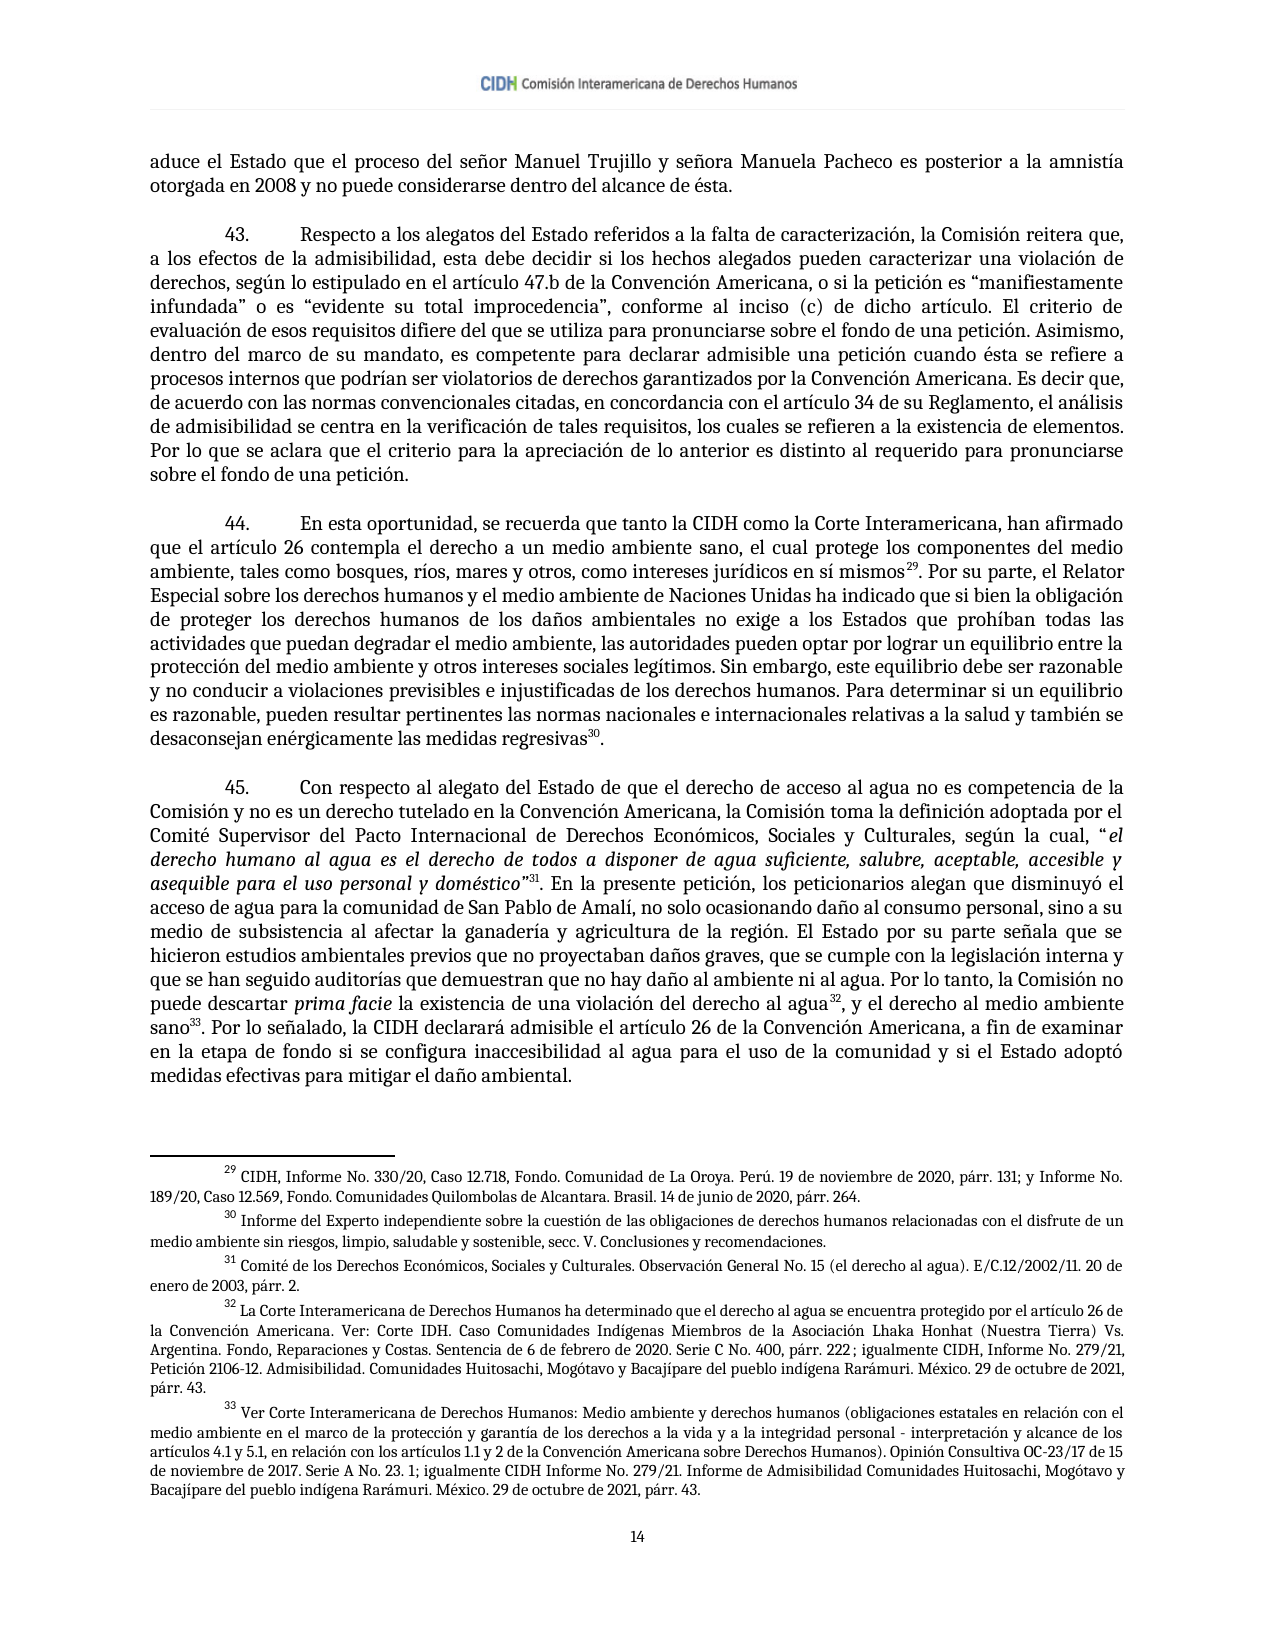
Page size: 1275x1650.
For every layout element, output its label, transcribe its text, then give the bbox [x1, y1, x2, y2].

list Con respecto al alegato del Estado de que el derecho de acceso al agua no es competencia de la Comisión y no es un derecho tutelado en la Convención Americana, la Comisión toma la definición adoptada por el Comité Supervisor del Pacto Internacional de Derechos Económicos, Sociales y Culturales, según la cual, “el derecho humano al agua es el derecho de todos a disponer de agua suficiente, salubre, aceptable, accesible y asequible para el uso personal y doméstico”. En la presente petición, los peticionarios alegan que disminuyó el acceso de agua para la comunidad de San Pablo de Amalí, no solo ocasionando daño al consumo personal, sino a su medio de subsistencia al afectar la ganadería y agricultura de la región. El Estado por su parte señala que se hicieron estudios ambientales previos que no proyectaban daños graves, que se cumple con la legislación interna y que se han seguido auditorías que demuestran que no hay daño al ambiente ni al agua. Por lo tanto, la Comisión no puede descartar prima facie la existencia de una violación del derecho al agua, y el derecho al medio ambiente sano. Por lo señalado, la CIDH declarará admisible el artículo 26 de la Convención Americana, a fin de examinar en la etapa de fondo si se configura inaccesibilidad al agua para el uso de la comunidad y si el Estado adoptó medidas efectivas para mitigar el daño ambiental. [150, 776, 1125, 1087]
picture [475, 75, 800, 93]
list En esta oportunidad, se recuerda que tanto la CIDH como la Corte Interamericana, han afirmado que el artículo 26 contempla el derecho a un medio ambiente sano, el cual protege los componentes del medio ambiente, tales como bosques, ríos, mares y otros, como intereses jurídicos en sí mismos. Por su parte, el Relator Especial sobre los derechos humanos y el medio ambiente de Naciones Unidas ha indicado que si bien la obligación de proteger los derechos humanos de los daños ambientales no exige a los Estados que prohíban todas las actividades que puedan degradar el medio ambiente, las autoridades pueden optar por lograr un equilibrio entre la protección del medio ambiente y otros intereses sociales legítimos. Sin embargo, este equilibrio debe ser razonable y no conducir a violaciones previsibles e injustificadas de los derechos humanos. Para determinar si un equilibrio es razonable, pueden resultar pertinentes las normas nacionales e internacionales relativas a la salud y también se desaconsejan enérgicamente las medidas regresivas. [150, 511, 1125, 751]
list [150, 150, 1125, 198]
list Respecto a los alegatos del Estado referidos a la falta de caracterización, la Comisión reitera que, a los efectos de la admisibilidad, esta debe decidir si los hechos alegados pueden caracterizar una violación de derechos, según lo estipulado en el artículo 47.b de la Convención Americana, o si la petición es “manifiestamente infundada” o es “evidente su total improcedencia”, conforme al inciso (c) de dicho artículo. El criterio de evaluación de esos requisitos difiere del que se utiliza para pronunciarse sobre el fondo de una petición. Asimismo, dentro del marco de su mandato, es competente para declarar admisible una petición cuando ésta se refiere a procesos internos que podrían ser violatorios de derechos garantizados por la Convención Americana. Es decir que, de acuerdo con las normas convencionales citadas, en concordancia con el artículo 34 de su Reglamento, el análisis de admisibilidad se centra en la verificación de tales requisitos, los cuales se refieren a la existencia de elementos. Por lo que se aclara que el criterio para la apreciación de lo anterior es distinto al requerido para pronunciarse sobre el fondo de una petición. [150, 223, 1125, 486]
